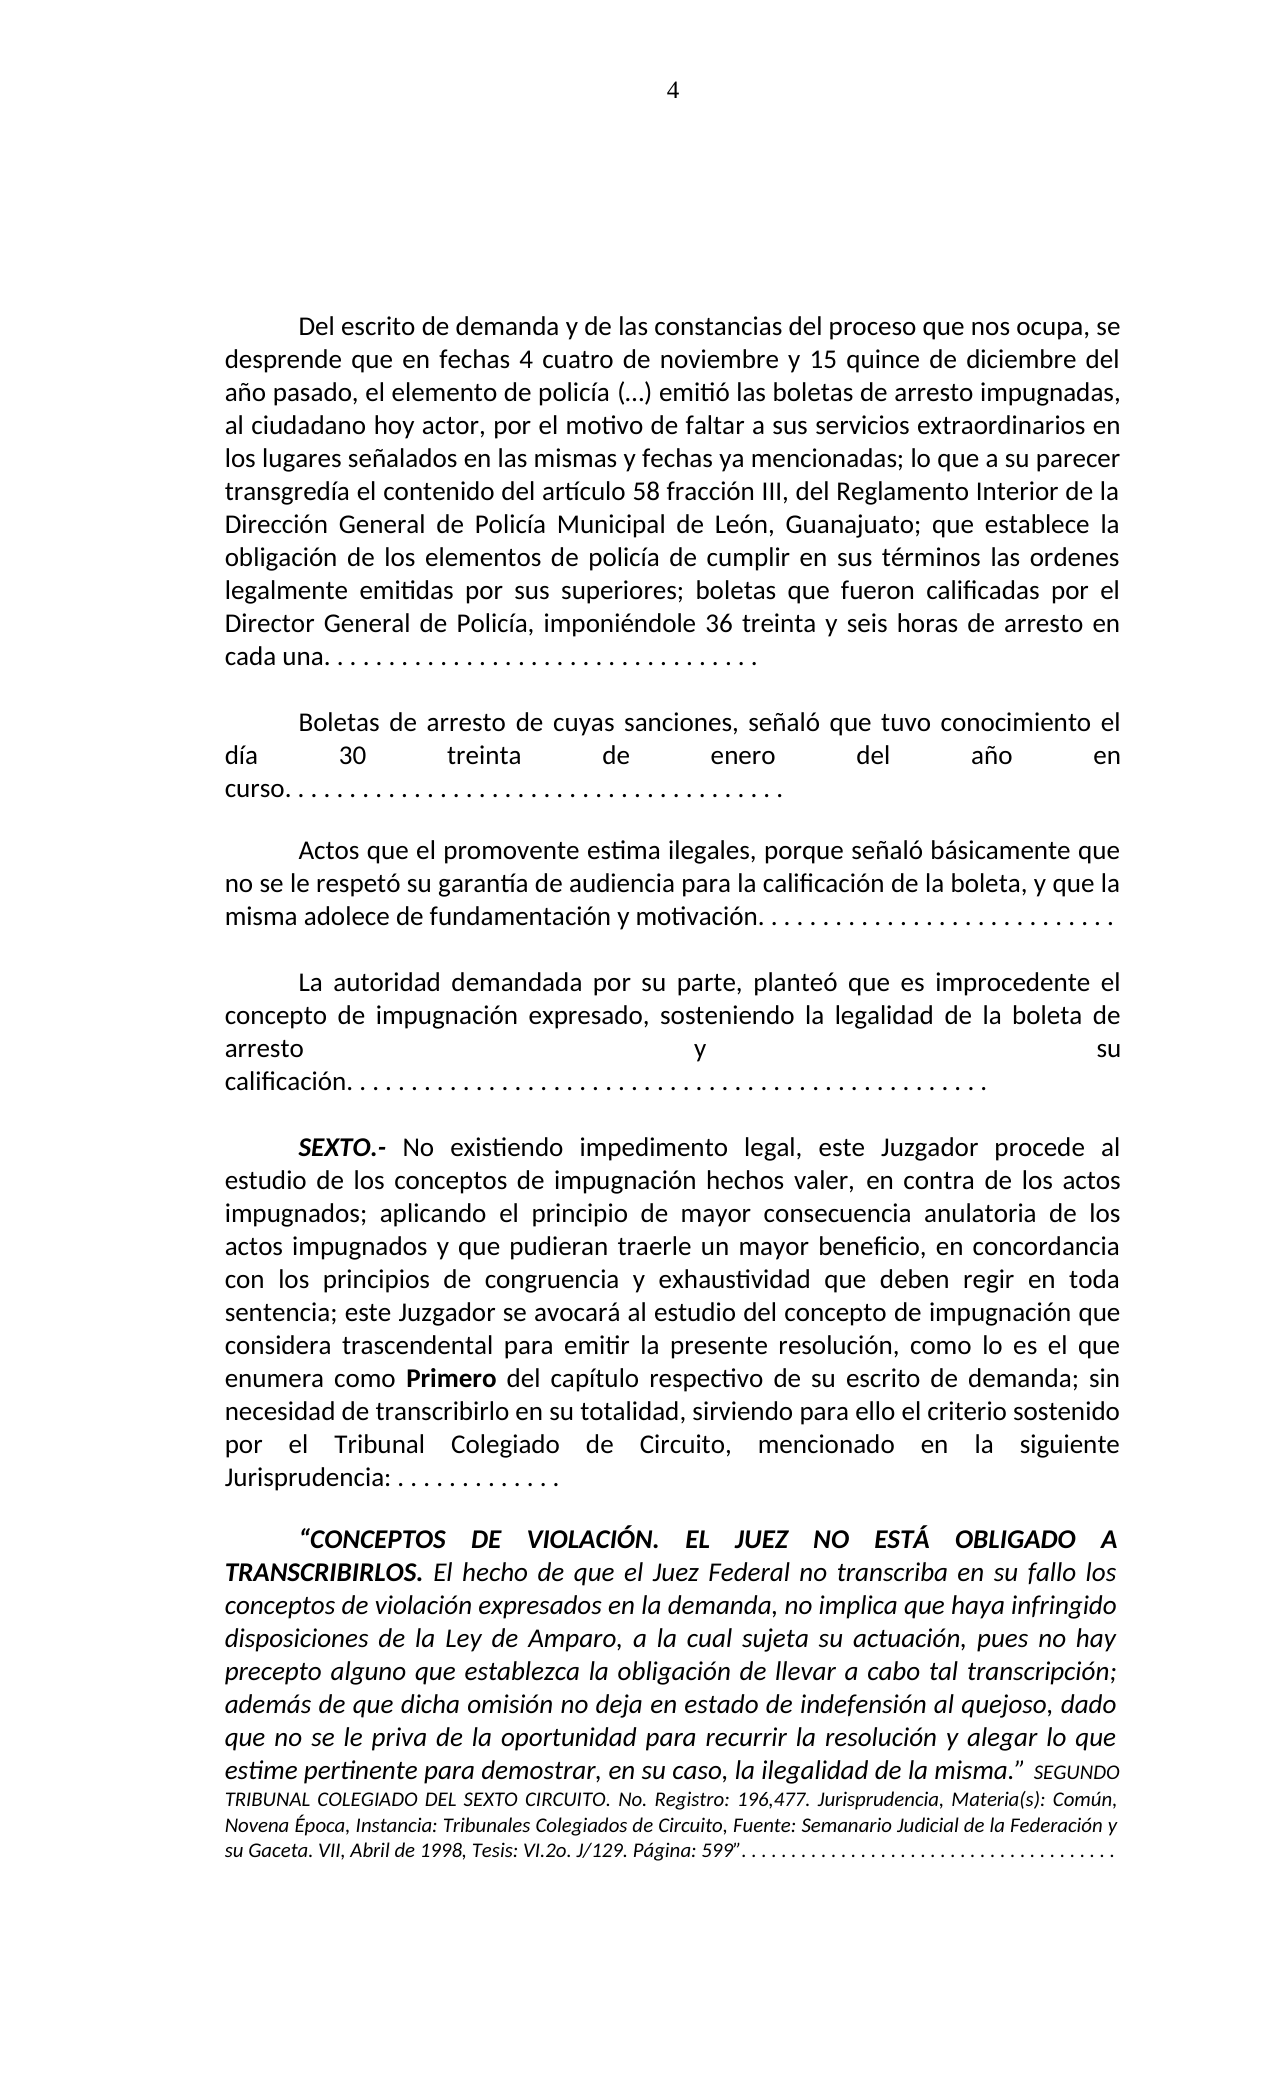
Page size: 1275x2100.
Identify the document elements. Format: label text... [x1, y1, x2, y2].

text “CONCEPTOS DE VIOLACIÓN. EL JUEZ NO ESTÁ OBLIGADO A TRANSCRIBIRLOS. El hecho de que el Juez Federal no transcriba en su fallo los conceptos de violación expresados en la demanda, no implica que haya infringido disposiciones de la Ley de Amparo, a la cual sujeta su actuación, pues no hay precepto alguno que establezca la obligación de llevar a cabo tal transcripción; además de que dicha omisión no deja en estado de indefensión al quejoso, dado que no se le priva de la oportunidad para recurrir la resolución y alegar lo que estime pertinente para demostrar, en su caso, la ilegalidad de la misma.” SEGUNDO TRIBUNAL COLEGIADO DEL SEXTO CIRCUITO. No. Registro: 196,477. Jurisprudencia, Materia(s): Común, Novena Época, Instancia: Tribunales Colegiados de Circuito, Fuente: Semanario Judicial de la Federación y su Gaceta. VII, Abril de 1998, Tesis: VI.2o. J/129. Página: 599”. . . . . . . . . . . . . . . . . . . . . . . . . . . . . . . . . . . . . . [224, 1522, 1121, 1863]
text SEXTO.- No existiendo impedimento legal, este Juzgador procede al estudio de los conceptos de impugnación hechos valer, en contra de los actos impugnados; aplicando el principio de mayor consecuencia anulatoria de los actos impugnados y que pudieran traerle un mayor beneficio, en concordancia con los principios de congruencia y exhaustividad que deben regir en toda sentencia; este Juzgador se avocará al estudio del concepto de impugnación que considera trascendental para emitir la presente resolución, como lo es el que enumera como Primero del capítulo respectivo de su escrito de demanda; sin necesidad de transcribirlo en su totalidad, sirviendo para ello el criterio sostenido por el Tribunal Colegiado de Circuito, mencionado en la siguiente Jurisprudencia: . . . . . . . . . . . . . [224, 1130, 1121, 1493]
text Actos que el promovente estima ilegales, porque señaló básicamente que no se le respetó su garantía de audiencia para la calificación de la boleta, y que la misma adolece de fundamentación y motivación. . . . . . . . . . . . . . . . . . . . . . . . . . . . [224, 833, 1121, 932]
text Boletas de arresto de cuyas sanciones, señaló que tuvo conocimiento el día 30 treinta de enero del año en curso. . . . . . . . . . . . . . . . . . . . . . . . . . . . . . . . . . . . . . . [224, 705, 1121, 804]
text Del escrito de demanda y de las constancias del proceso que nos ocupa, se desprende que en fechas 4 cuatro de noviembre y 15 quince de diciembre del año pasado, el elemento de policía (…) emitió las boletas de arresto impugnadas, al ciudadano hoy actor, por el motivo de faltar a sus servicios extraordinarios en los lugares señalados en las mismas y fechas ya mencionadas; lo que a su parecer transgredía el contenido del artículo 58 fracción III, del Reglamento Interior de la Dirección General de Policía Municipal de León, Guanajuato; que establece la obligación de los elementos de policía de cumplir en sus términos las ordenes legalmente emitidas por sus superiores; boletas que fueron calificadas por el Director General de Policía, imponiéndole 36 treinta y seis horas de arresto en cada una. . . . . . . . . . . . . . . . . . . . . . . . . . . . . . . . . . [224, 309, 1121, 672]
text La autoridad demandada por su parte, planteó que es improcedente el concepto de impugnación expresado, sosteniendo la legalidad de la boleta de arresto y su calificación. . . . . . . . . . . . . . . . . . . . . . . . . . . . . . . . . . . . . . . . . . . . . . . . . . [224, 965, 1121, 1097]
